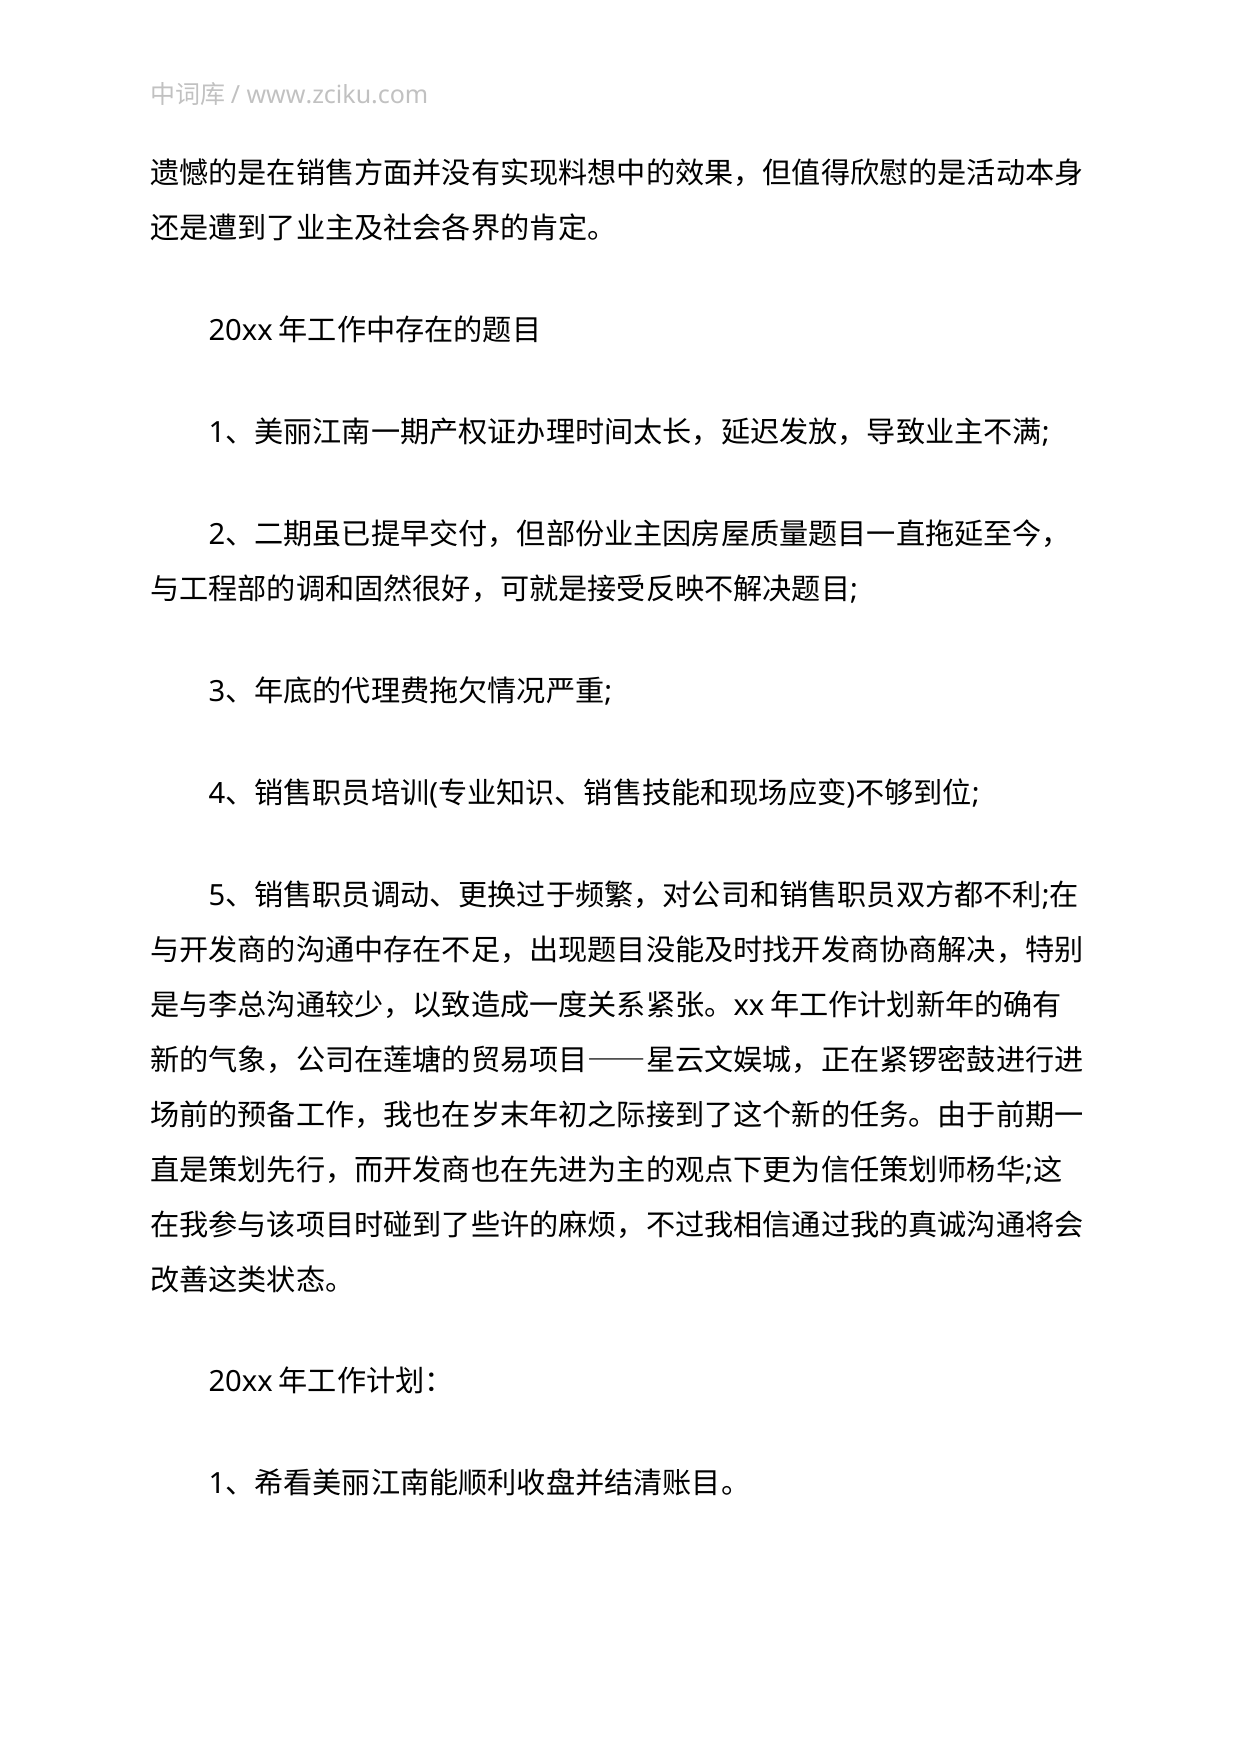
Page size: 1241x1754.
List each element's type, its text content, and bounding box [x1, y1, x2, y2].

text 4、销售职员培训(专业知识、销售技能和现场应变)不够到位; [150, 769, 1090, 812]
text 1、希看美丽江南能顺利收盘并结清账目。 [150, 1460, 1090, 1502]
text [150, 150, 1090, 247]
text 2、二期虽已提早交付，但部份业主因房屋质量题目一直拖延至今，与工程部的调和固然很好，可就是接受反映不解决题目; [150, 511, 1090, 608]
text 1、美丽江南一期产权证办理时间太长，延迟发放，导致业主不满; [150, 409, 1090, 451]
text 20xx年工作中存在的题目 [150, 307, 1090, 349]
text 3、年底的代理费拖欠情况严重; [150, 668, 1090, 710]
text 5、销售职员调动、更换过于频繁，对公司和销售职员双方都不利;在与开发商的沟通中存在不足，出现题目没能及时找开发商协商解决，特别是与李总沟通较少，以致造成一度关系紧张。xx年工作计划新年的确有新的气象，公司在莲塘的贸易项目——星云文娱城，正在紧锣密鼓进行进场前的预备工作，我也在岁末年初之际接到了这个新的任务。由于前期一直是策划先行，而开发商也在先进为主的观点下更为信任策划师杨华;这在我参与该项目时碰到了些许的麻烦，不过我相信通过我的真诚沟通将会改善这类状态。 [150, 872, 1090, 1298]
text 20xx年工作计划： [150, 1358, 1090, 1400]
